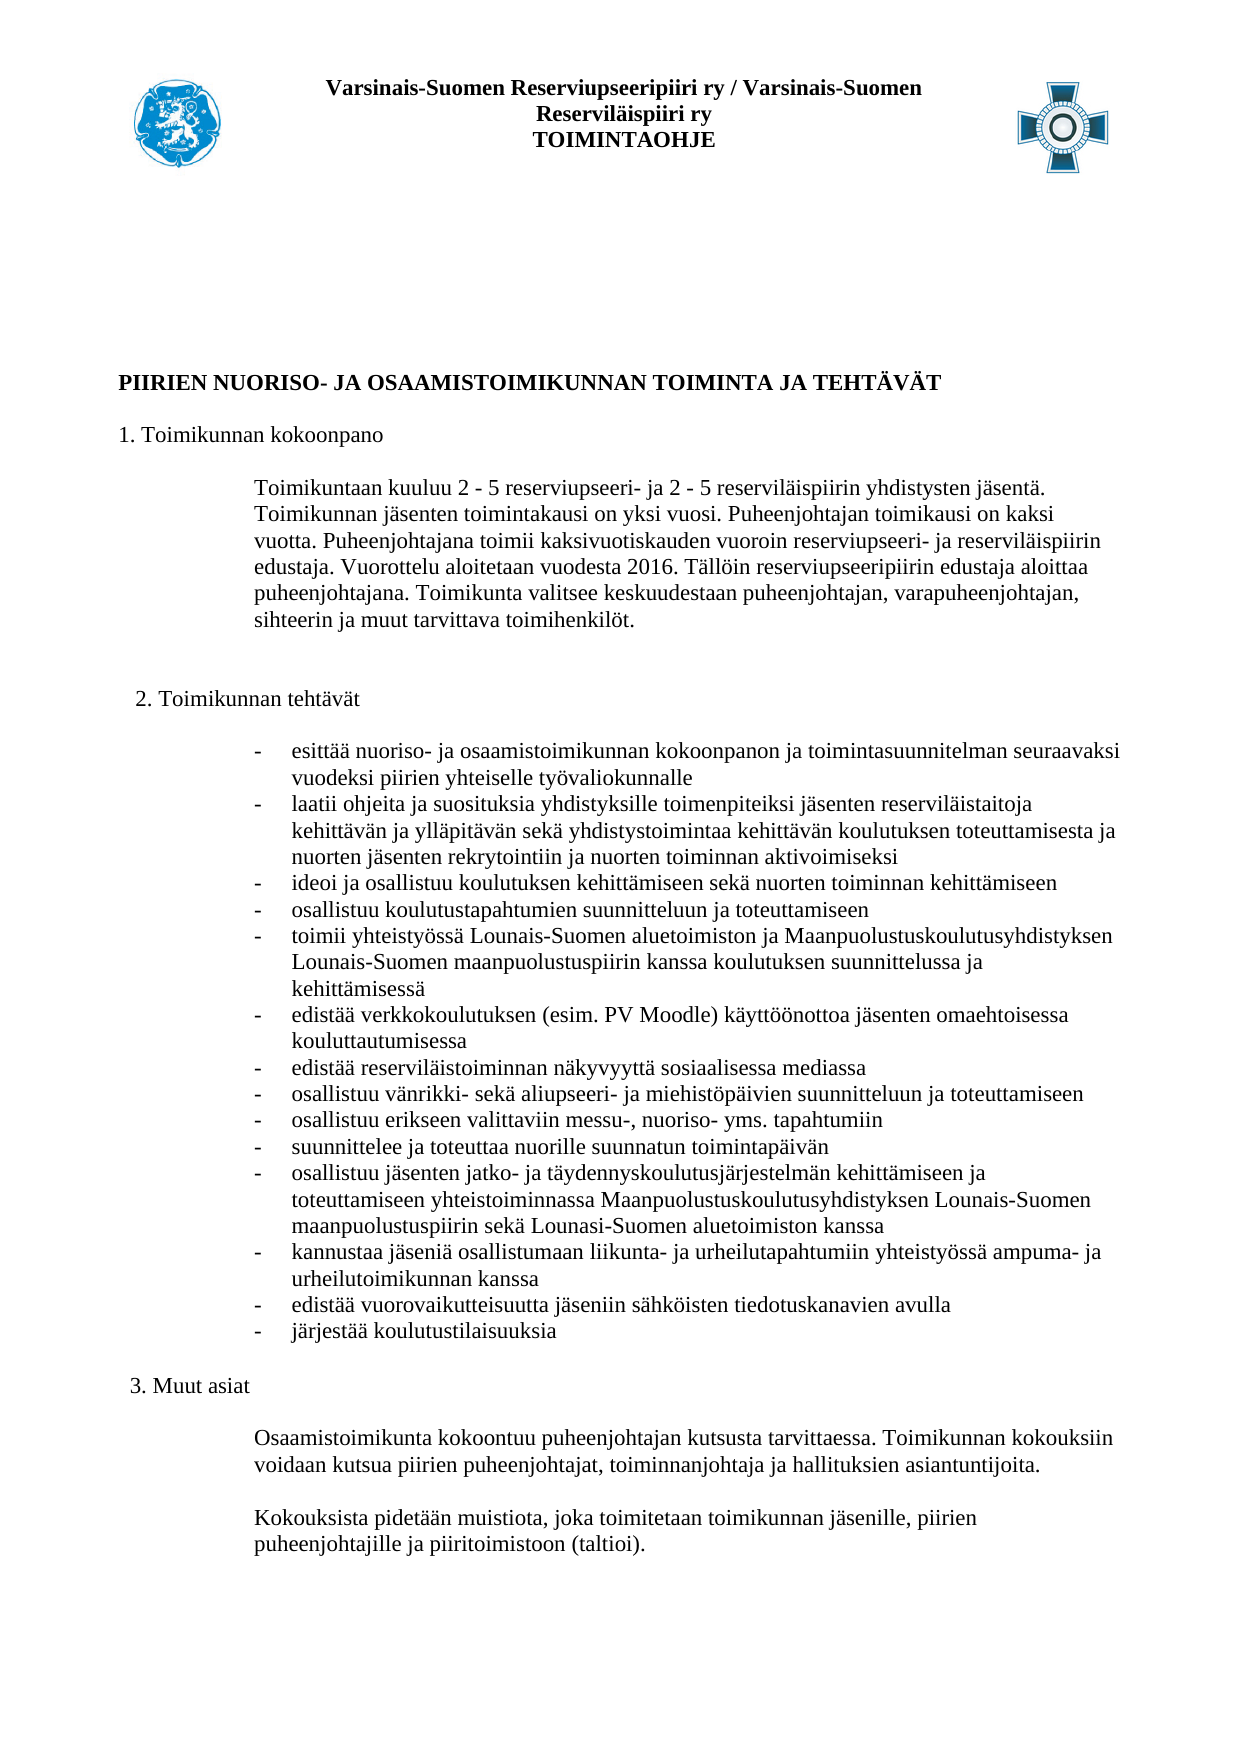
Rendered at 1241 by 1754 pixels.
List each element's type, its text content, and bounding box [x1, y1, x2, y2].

picture [129, 73, 231, 177]
text 2. Toimikunnan tehtävät [118, 685, 1122, 711]
list osallistuu koulutustapahtumien suunnitteluun ja toteuttamiseen [254, 896, 1122, 922]
list suunnittelee ja toteuttaa nuorille suunnatun toimintapäivän [254, 1133, 1122, 1159]
list edistää vuorovaikutteisuutta jäseniin sähköisten tiedotuskanavien avulla [254, 1291, 1122, 1317]
list osallistuu erikseen valittaviin messu-, nuoriso- yms. tapahtumiin [254, 1107, 1122, 1133]
text 1. Toimikunnan kokoonpano [118, 421, 1122, 448]
list osallistuu vänrikki- sekä aliupseeri- ja miehistöpäivien suunnitteluun ja toteuttamiseen [254, 1080, 1122, 1107]
text Osaamistoimikunta kokoontuu puheenjohtajan kutsusta tarvittaessa. Toimikunnan kokouksiin voidaan kutsua piirien puheenjohtajat, toiminnanjohtaja ja hallituksien asiantuntijoita. [254, 1424, 1122, 1477]
text Kokouksista pidetään muistiota, joka toimitetaan toimikunnan jäsenille, piirien puheenjohtajille ja piiritoimistoon (taltioi). [254, 1503, 1122, 1556]
list esittää nuoriso- ja osaamistoimikunnan kokoonpanon ja toimintasuunnitelman seuraavaksi vuodeksi piirien yhteiselle työvaliokunnalle [254, 738, 1122, 790]
list kannustaa jäseniä osallistumaan liikunta- ja urheilutapahtumiin yhteistyössä ampuma- ja urheilutoimikunnan kanssa [254, 1238, 1122, 1291]
list laatii ohjeita ja suosituksia yhdistyksille toimenpiteiksi jäsenten reserviläistaitoja kehittävän ja ylläpitävän sekä yhdistystoimintaa kehittävän koulutuksen toteuttamisesta ja nuorten jäsenten rekrytointiin ja nuorten toiminnan aktivoimiseksi [254, 790, 1122, 869]
list edistää verkkokoulutuksen (esim. PV Moodle) käyttöönottoa jäsenten omaehtoisessa kouluttautumisessa [254, 1001, 1122, 1054]
list ideoi ja osallistuu koulutuksen kehittämiseen sekä nuorten toiminnan kehittämiseen [254, 869, 1122, 896]
list edistää reserviläistoiminnan näkyvyyttä sosiaalisessa mediassa [254, 1054, 1122, 1080]
list järjestää koulutustilaisuuksia [254, 1317, 1122, 1344]
text 3. Muut asiat [118, 1372, 1122, 1398]
picture [1015, 80, 1110, 175]
list osallistuu jäsenten jatko- ja täydennyskoulutusjärjestelmän kehittämiseen ja toteuttamiseen yhteistoiminnassa Maanpuolustuskoulutusyhdistyksen Lounais-Suomen maanpuolustuspiirin sekä Lounasi-Suomen aluetoimiston kanssa [254, 1159, 1122, 1238]
list toimii yhteistyössä Lounais-Suomen aluetoimiston ja Maanpuolustuskoulutusyhdistyksen Lounais-Suomen maanpuolustuspiirin kanssa koulutuksen suunnittelussa ja kehittämisessä [254, 922, 1122, 1001]
text Toimikuntaan kuuluu 2 - 5 reserviupseeri- ja 2 - 5 reserviläispiirin yhdistysten jäsentä. Toimikunnan jäsenten toimintakausi on yksi vuosi. Puheenjohtajan toimikausi on kaksi vuotta. Puheenjohtajana toimii kaksivuotiskauden vuoroin reserviupseeri- ja reserviläispiirin edustaja. Vuorottelu aloitetaan vuodesta 2016. Tällöin reserviupseeripiirin edustaja aloittaa puheenjohtajana. Toimikunta valitsee keskuudestaan puheenjohtajan, varapuheenjohtajan, sihteerin ja muut tarvittava toimihenkilöt. [254, 474, 1122, 632]
text PIIRIEN NUORISO- JA OSAAMISTOIMIKUNNAN TOIMINTA JA TEHTÄVÄT [118, 369, 1122, 395]
